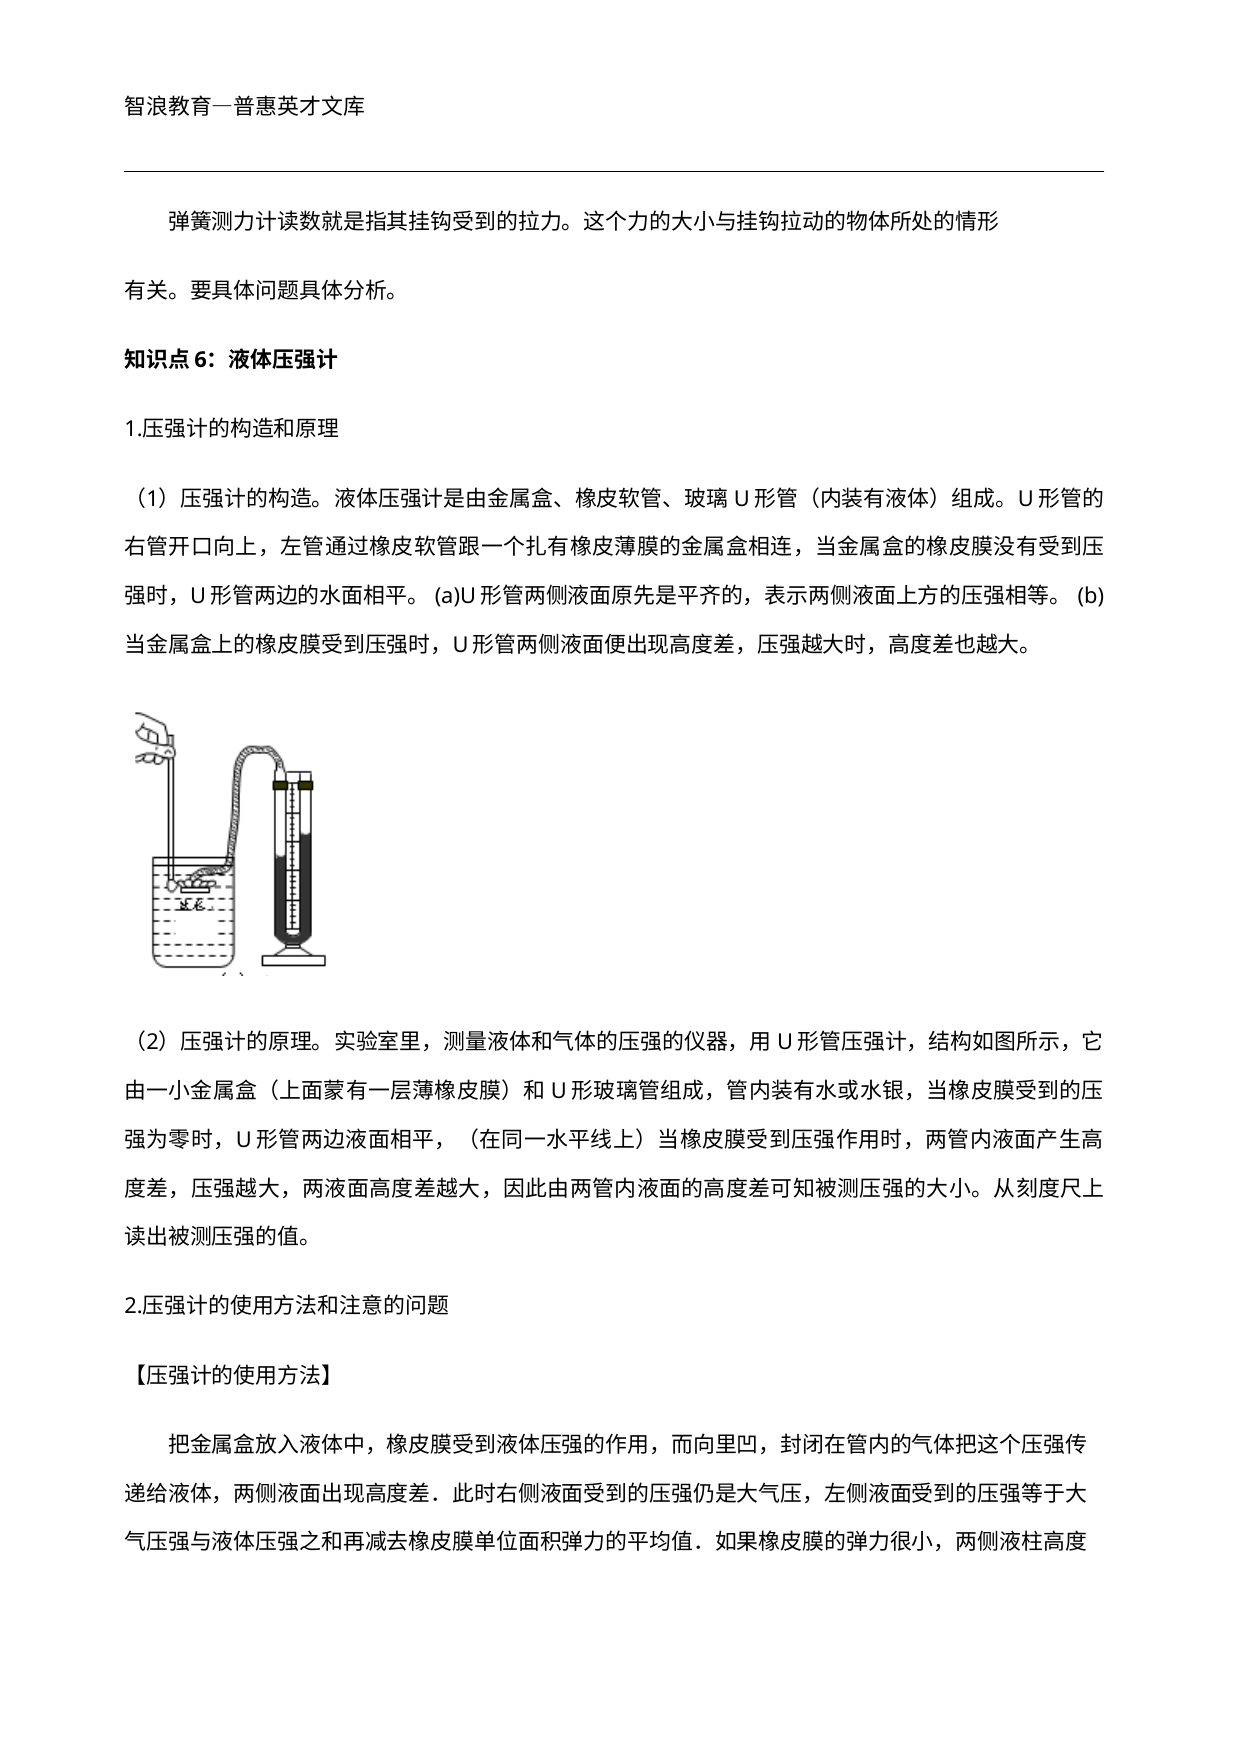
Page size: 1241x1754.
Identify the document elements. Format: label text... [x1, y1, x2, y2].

text （1）压强计的构造。液体压强计是由金属盒、橡皮软管、玻璃U形管（内装有液体）组成。U形管的右管开口向上，左管通过橡皮软管跟一个扎有橡皮薄膜的金属盒相连，当金属盒的橡皮膜没有受到压强时，U形管两边的水面相平。 (a)U形管两侧液面原先是平齐的，表示两侧液面上方的压强相等。 (b)当金属盒上的橡皮膜受到压强时，U形管两侧液面便出现高度差，压强越大时，高度差也越大。 [124, 480, 1104, 659]
picture [135, 708, 337, 976]
text 【压强计的使用方法】 [124, 1357, 1104, 1390]
text 有关。要具体问题具体分析。 [124, 273, 1104, 305]
text 弹簧测力计读数就是指其挂钩受到的拉力。这个力的大小与挂钩拉动的物体所处的情形 [157, 203, 1104, 236]
text 知识点6：液体压强计 [124, 342, 1104, 374]
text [124, 1426, 1104, 1556]
text 2.压强计的使用方法和注意的问题 [124, 1288, 1104, 1321]
text （2）压强计的原理。实验室里，测量液体和气体的压强的仪器，用U形管压强计，结构如图所示，它由一小金属盒（上面蒙有一层薄橡皮膜）和U形玻璃管组成，管内装有水或水银，当橡皮膜受到的压强为零时，U形管两边液面相平，（在同一水平线上）当橡皮膜受到压强作用时，两管内液面产生高度差，压强越大，两液面高度差越大，因此由两管内液面的高度差可知被测压强的大小。从刻度尺上读出被测压强的值。 [124, 1024, 1104, 1251]
text 1.压强计的构造和原理 [124, 411, 1104, 443]
